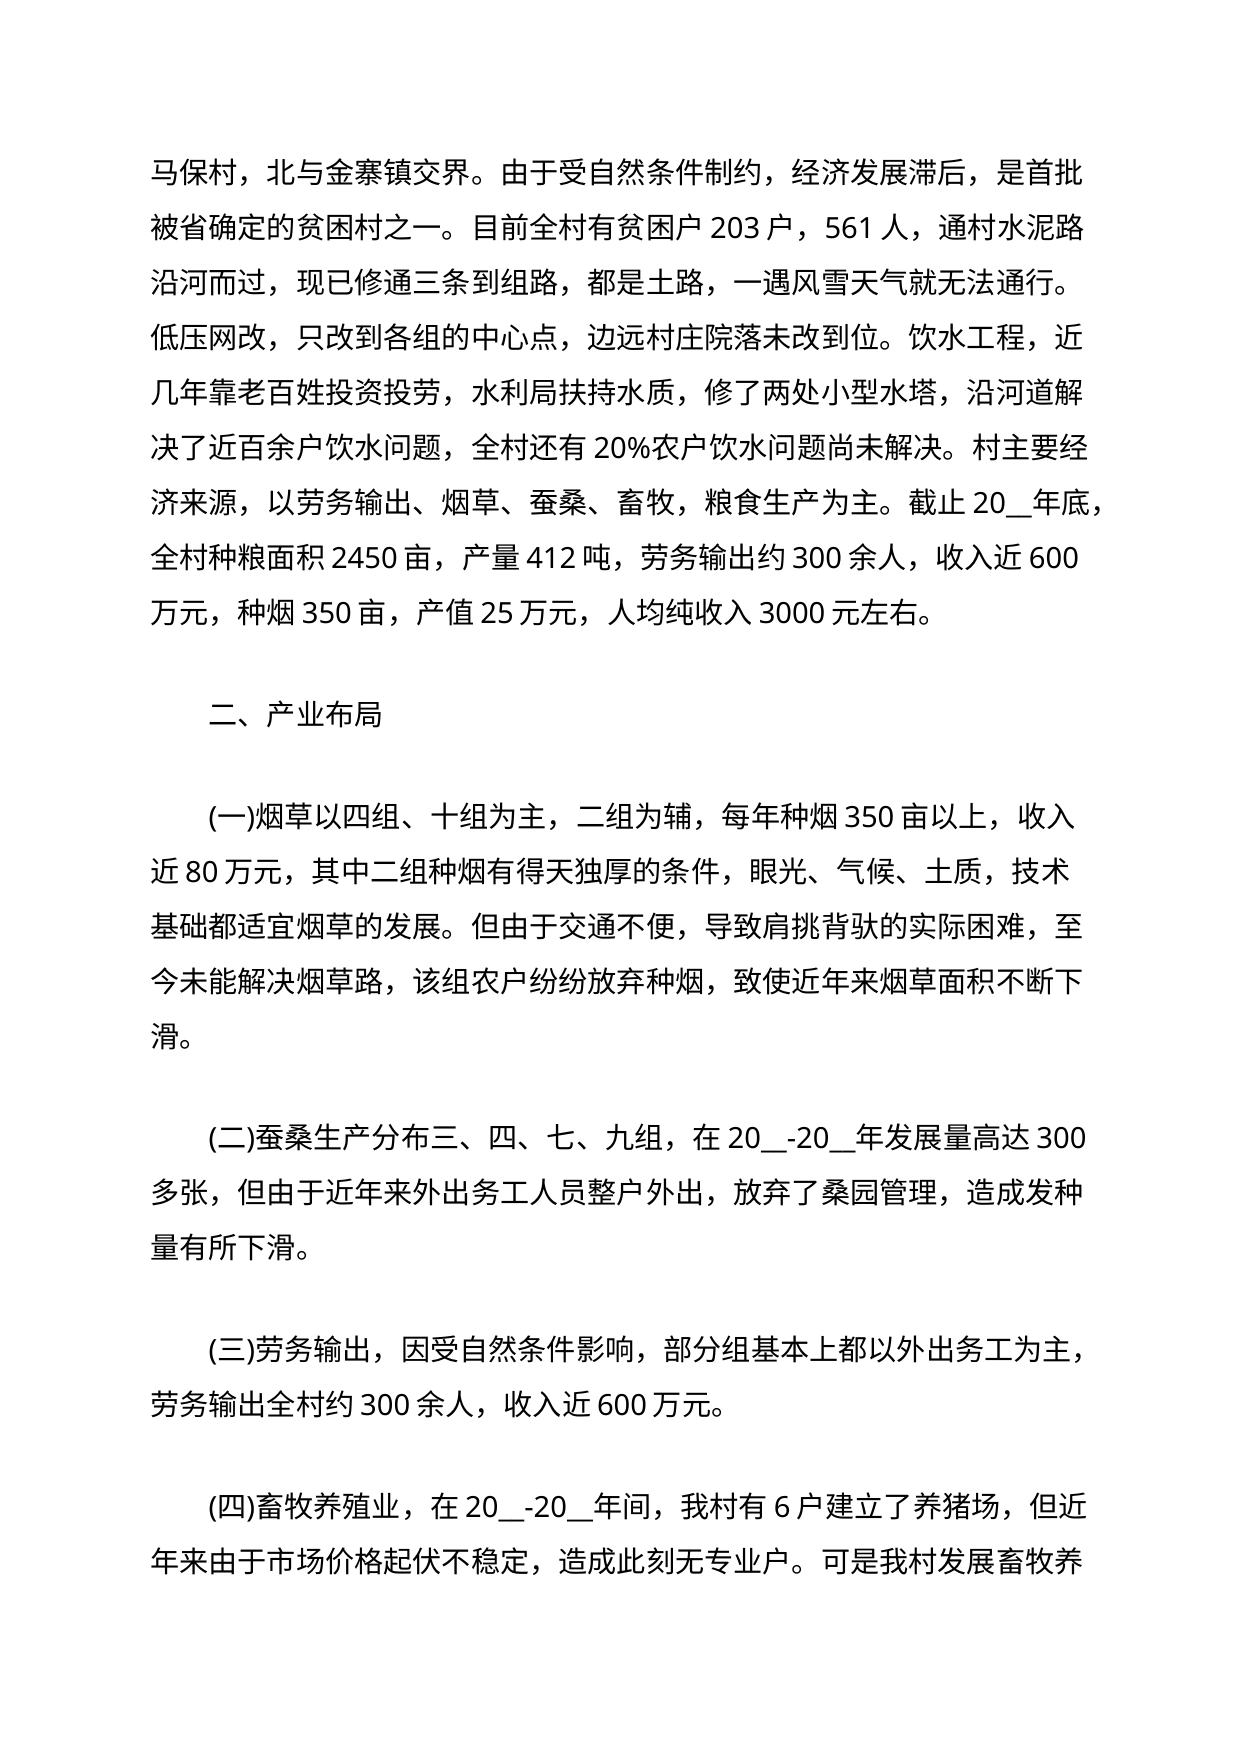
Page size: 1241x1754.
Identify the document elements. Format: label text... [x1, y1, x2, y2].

text (二)蚕桑生产分布三、四、七、九组，在20__-20__年发展量高达300多张，但由于近年来外出务工人员整户外出，放弃了桑园管理，造成发种量有所下滑。 [150, 1115, 1090, 1267]
text (三)劳务输出，因受自然条件影响，部分组基本上都以外出务工为主，劳务输出全村约300余人，收入近600万元。 [150, 1327, 1090, 1424]
text 二、产业布局 [150, 692, 1090, 734]
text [150, 150, 1090, 632]
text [150, 1483, 1090, 1581]
text (一)烟草以四组、十组为主，二组为辅，每年种烟350亩以上，收入近80万元，其中二组种烟有得天独厚的条件，眼光、气候、土质，技术基础都适宜烟草的发展。但由于交通不便，导致肩挑背驮的实际困难，至今未能解决烟草路，该组农户纷纷放弃种烟，致使近年来烟草面积不断下滑。 [150, 793, 1090, 1055]
